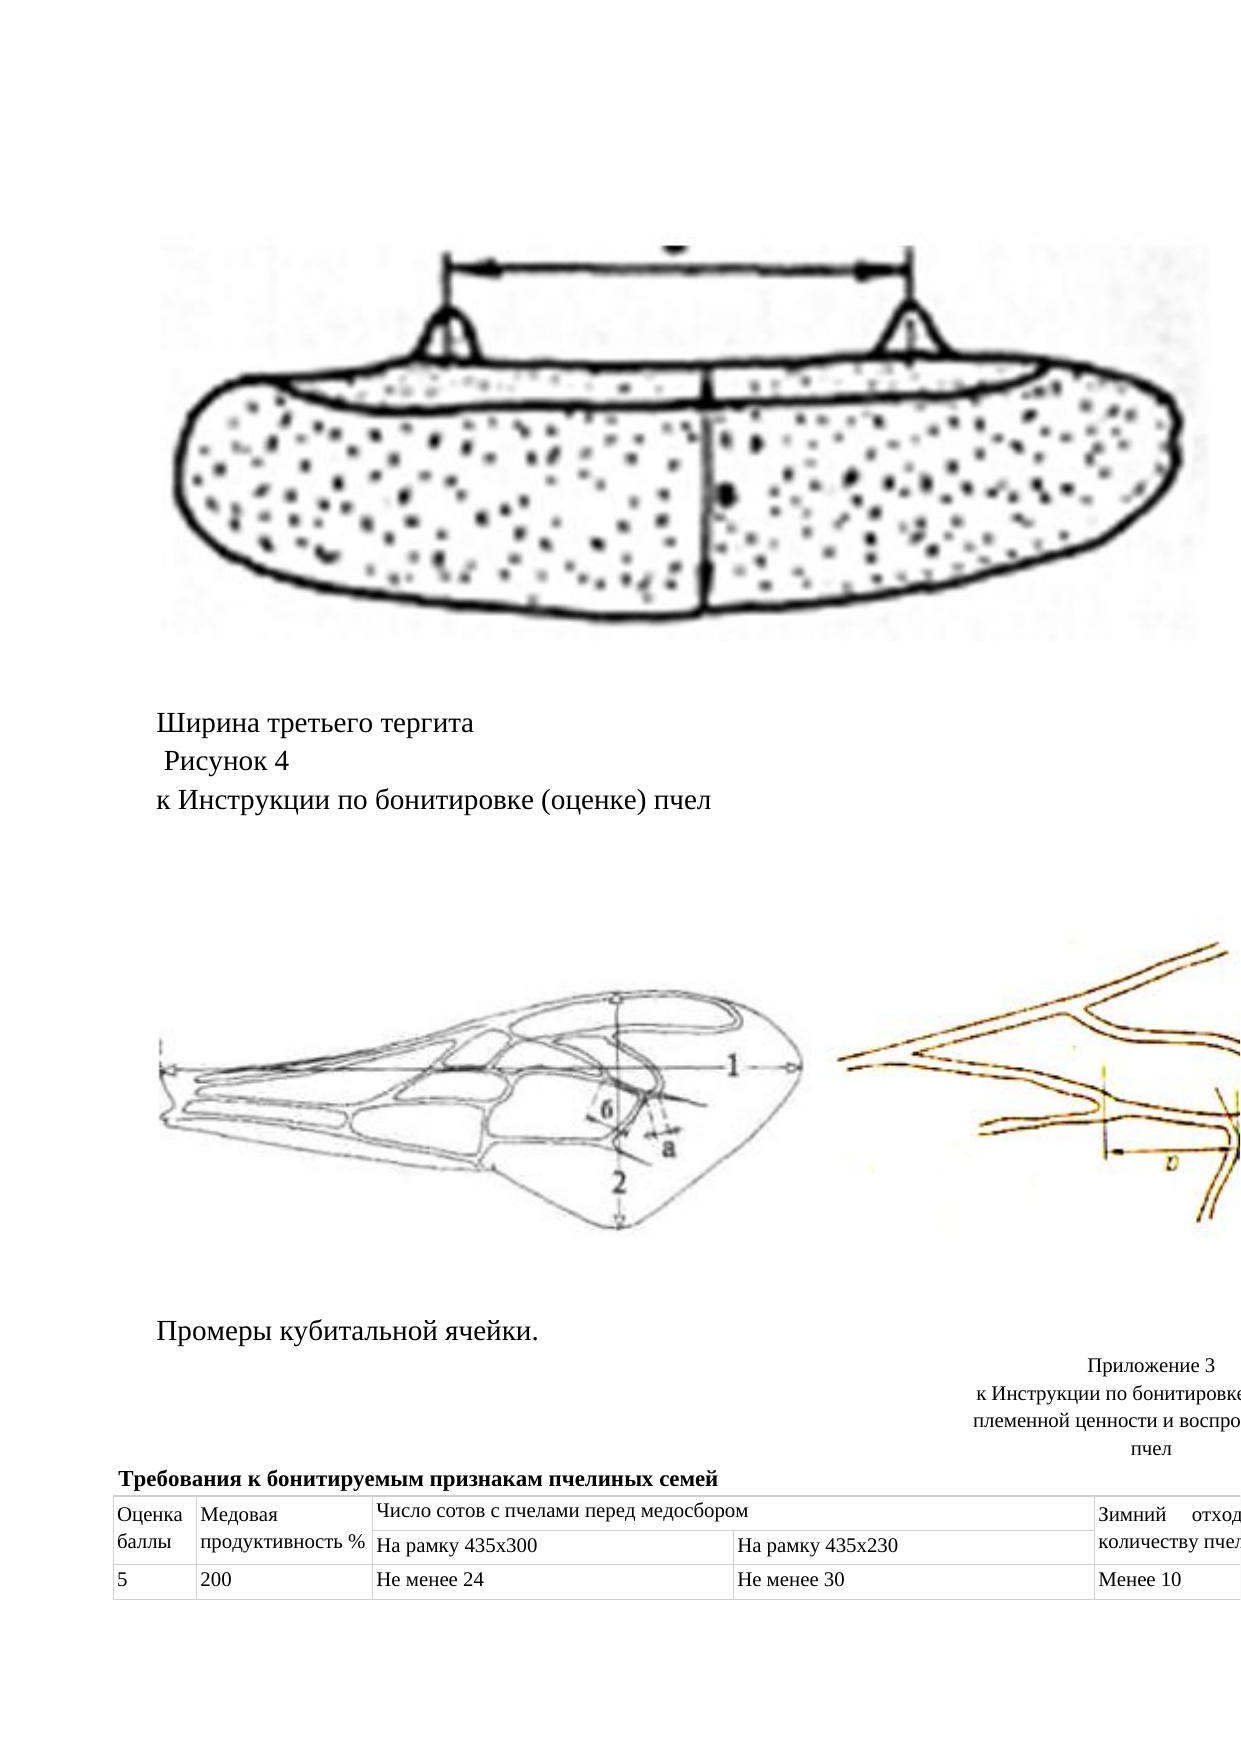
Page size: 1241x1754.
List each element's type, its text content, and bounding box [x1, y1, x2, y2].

picture [112, 888, 1241, 1249]
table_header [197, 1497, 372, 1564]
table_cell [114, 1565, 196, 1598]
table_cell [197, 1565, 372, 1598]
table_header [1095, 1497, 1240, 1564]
text Требования к бонитируемым признакам пчелиных семей [112, 1465, 1128, 1491]
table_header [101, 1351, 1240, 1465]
text к Инструкции по бонитировке (оценке) пчел [112, 782, 1128, 815]
text Промеры кубитальной ячейки. [112, 1313, 1128, 1346]
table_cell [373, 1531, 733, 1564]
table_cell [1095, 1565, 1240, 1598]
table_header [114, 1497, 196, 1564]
text Ширина третьего тергита [112, 705, 1128, 738]
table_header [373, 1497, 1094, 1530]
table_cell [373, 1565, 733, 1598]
text Рисунок 4 [112, 743, 1128, 777]
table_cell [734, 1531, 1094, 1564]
picture [112, 217, 1213, 641]
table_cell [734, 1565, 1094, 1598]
